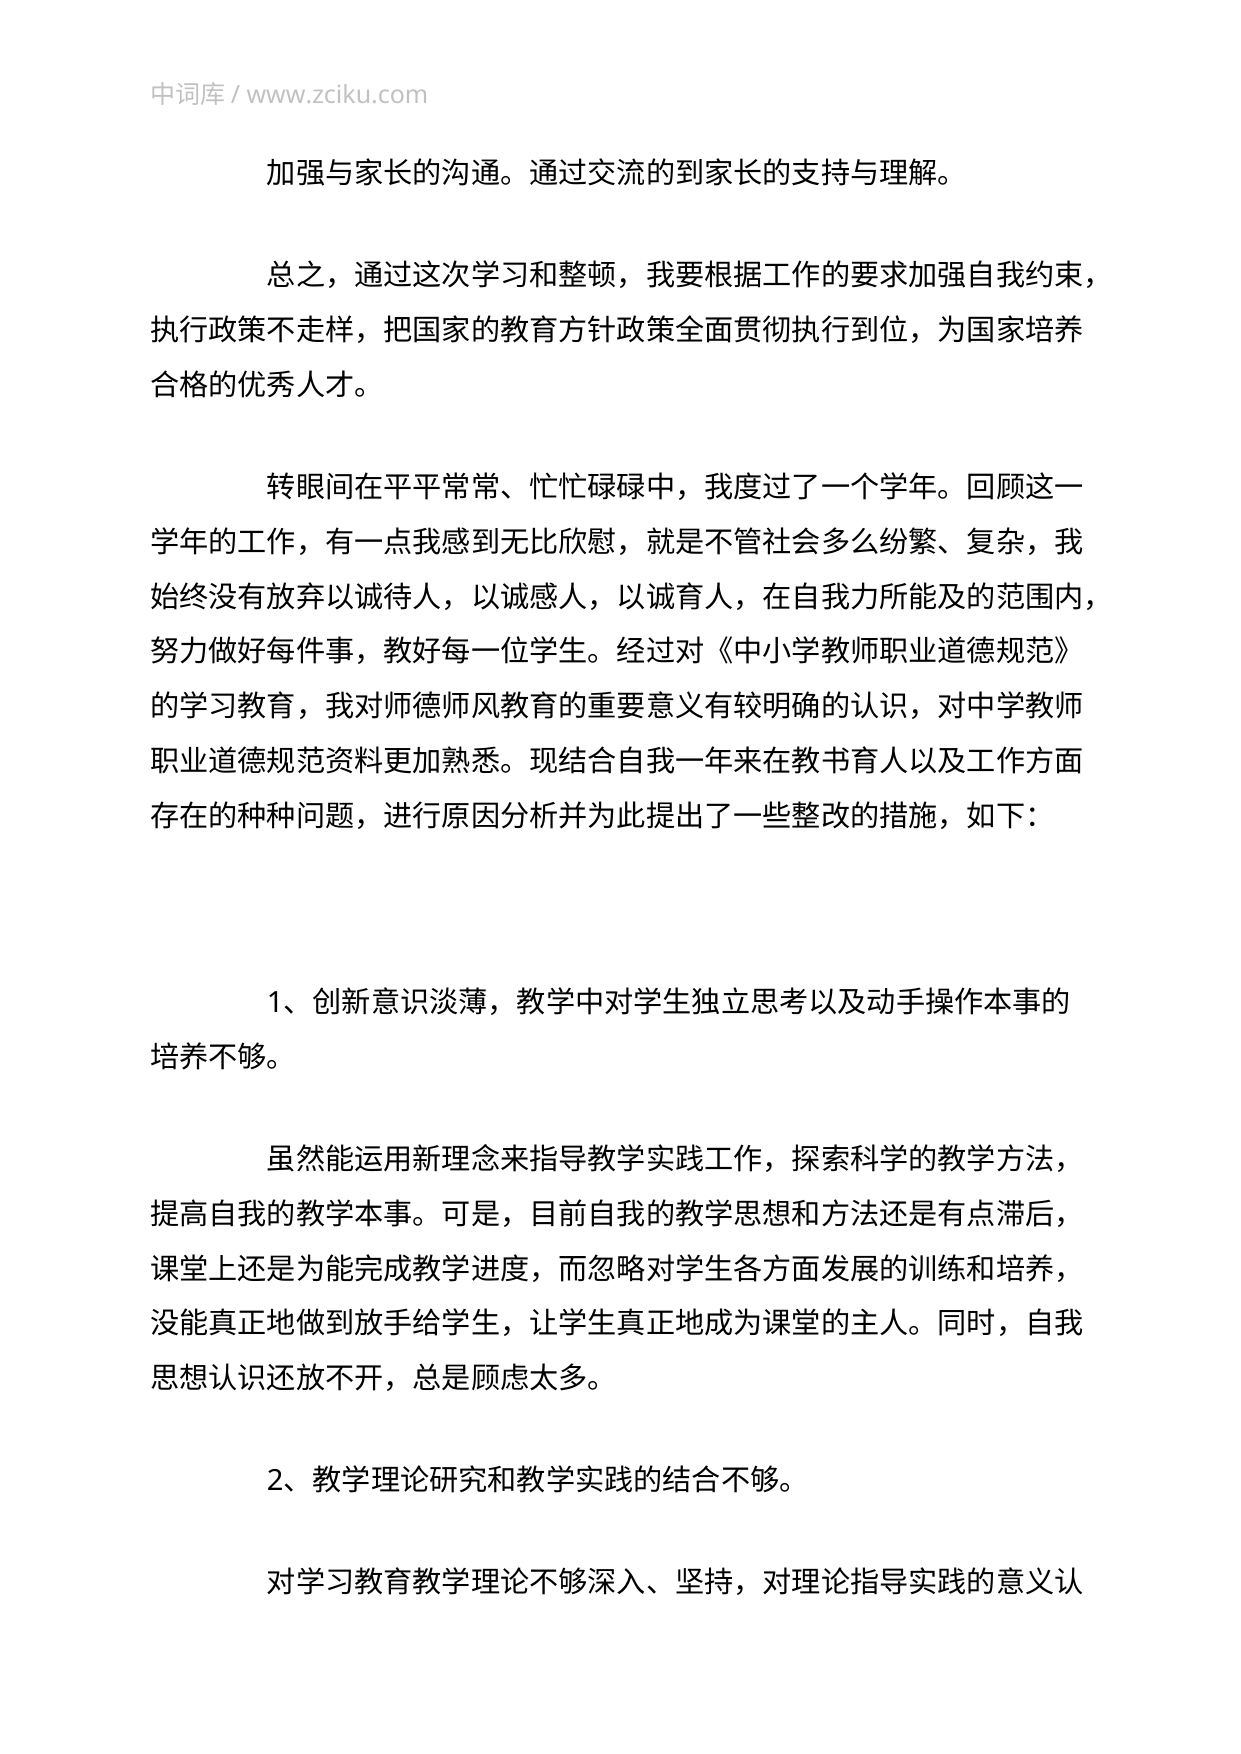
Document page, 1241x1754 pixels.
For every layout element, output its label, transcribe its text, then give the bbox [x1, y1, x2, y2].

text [150, 1559, 1090, 1601]
text 加强与家长的沟通。通过交流的到家长的支持与理解。 [150, 150, 1090, 192]
text 转眼间在平平常常、忙忙碌碌中，我度过了一个学年。回顾这一学年的工作，有一点我感到无比欣慰，就是不管社会多么纷繁、复杂，我始终没有放弃以诚待人，以诚感人，以诚育人，在自我力所能及的范围内，努力做好每件事，教好每一位学生。经过对《中小学教师职业道德规范》的学习教育，我对师德师风教育的重要意义有较明确的认识，对中学教师职业道德规范资料更加熟悉。现结合自我一年来在教书育人以及工作方面存在的种种问题，进行原因分析并为此提出了一些整改的措施，如下： [150, 463, 1090, 835]
text 总之，通过这次学习和整顿，我要根据工作的要求加强自我约束，执行政策不走样，把国家的教育方针政策全面贯彻执行到位，为国家培养合格的优秀人才。 [150, 252, 1090, 404]
text 虽然能运用新理念来指导教学实践工作，探索科学的教学方法，提高自我的教学本事。可是，目前自我的教学思想和方法还是有点滞后，课堂上还是为能完成教学进度，而忽略对学生各方面发展的训练和培养，没能真正地做到放手给学生，让学生真正地成为课堂的主人。同时，自我思想认识还放不开，总是顾虑太多。 [150, 1135, 1090, 1397]
text 1、创新意识淡薄，教学中对学生独立思考以及动手操作本事的培养不够。 [150, 979, 1090, 1076]
text 2、教学理论研究和教学实践的结合不够。 [150, 1457, 1090, 1499]
